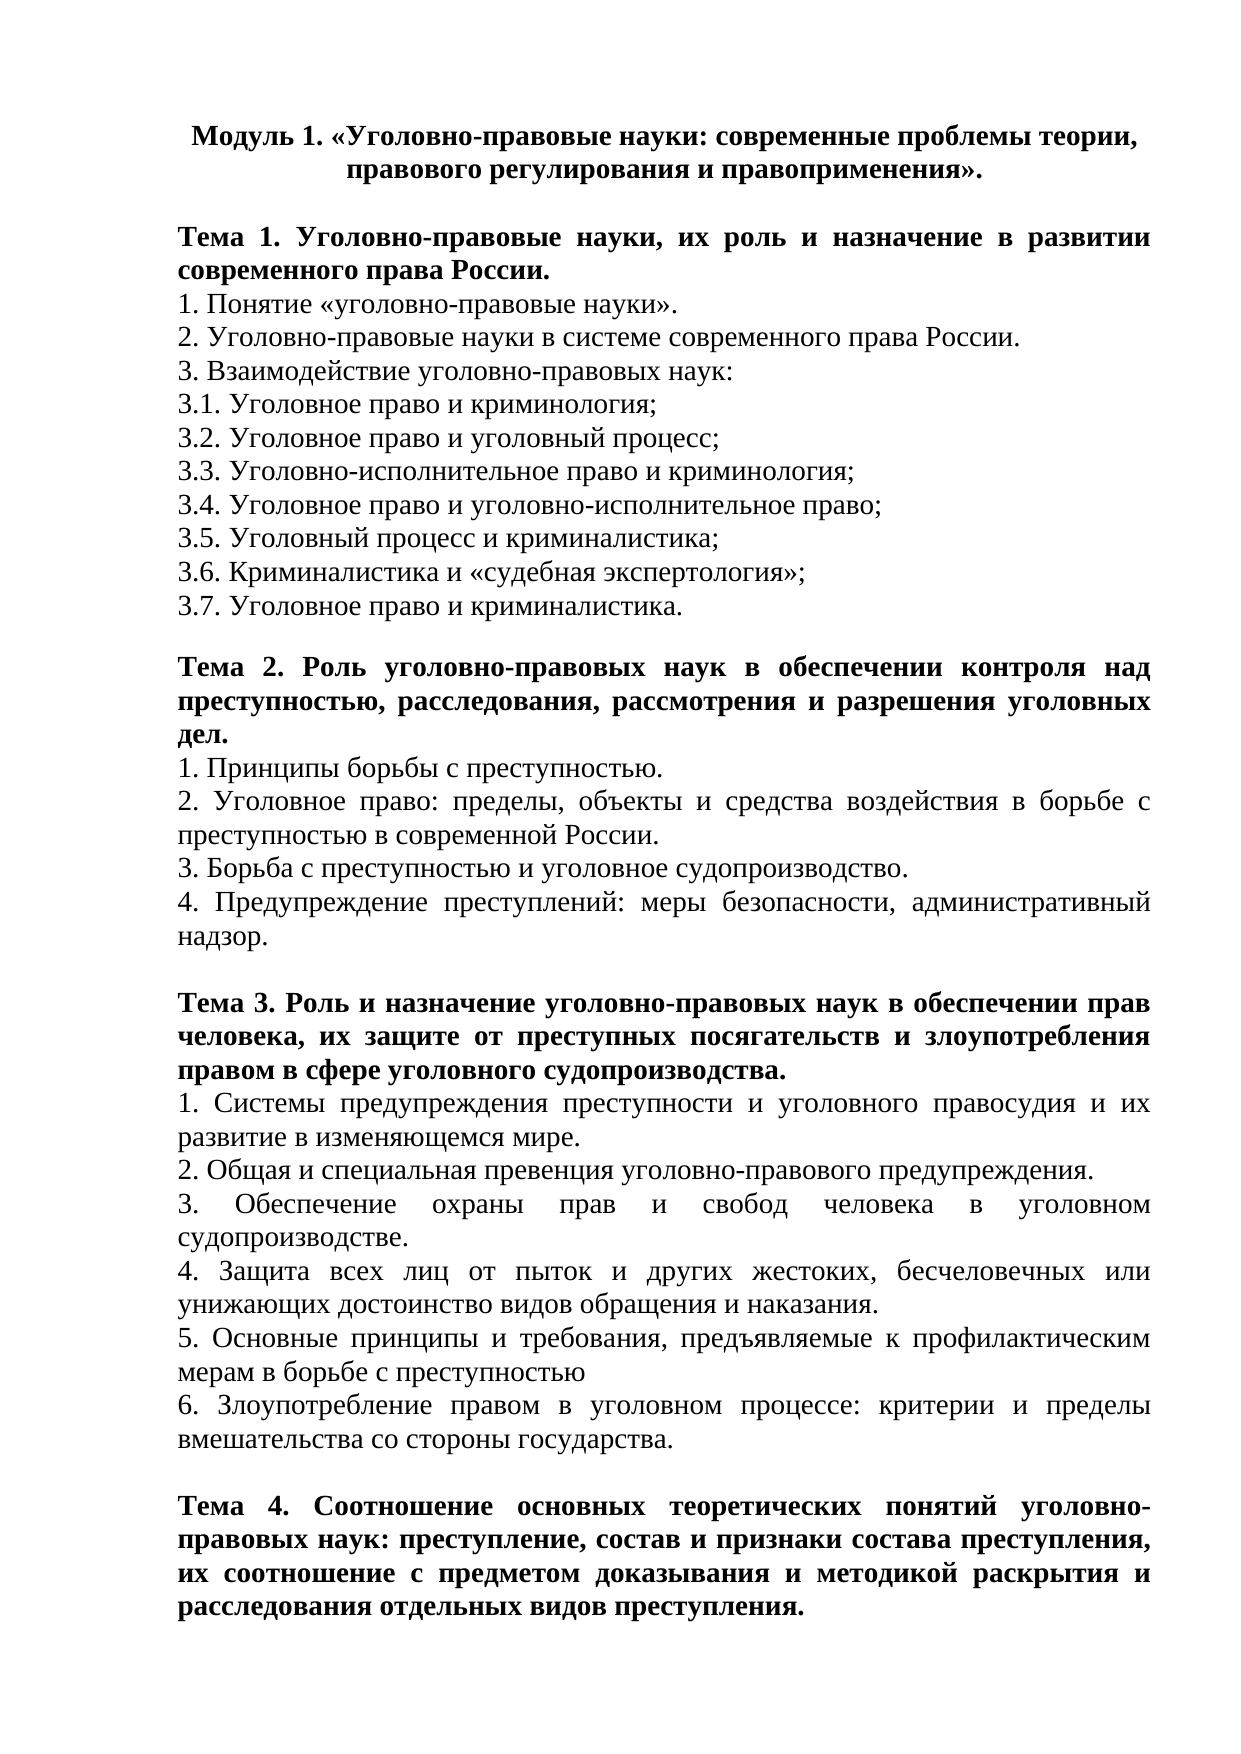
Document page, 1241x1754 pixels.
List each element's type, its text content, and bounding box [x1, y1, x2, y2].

text 2. Уголовное право: пределы, объекты и средства воздействия в борьбе с преступностью в современной России. [177, 783, 1152, 851]
text 3.4. Уголовное право и уголовно-исполнительное право; [177, 487, 1152, 521]
text 3. Взаимодействие уголовно-правовых наук: [177, 353, 1152, 386]
text 4. Защита всех лиц от пыток и других жестоких, бесчеловечных или унижающих достоинство видов обращения и наказания. [177, 1253, 1152, 1320]
text 5. Основные принципы и требования, предъявляемые к профилактическим мерам в борьбе с преступностью [177, 1320, 1152, 1387]
text 2. Общая и специальная превенция уголовно-правового предупреждения. [177, 1152, 1152, 1186]
text Тема 4. Соотношение основных теоретических понятий уголовно-правовых наук: преступление, состав и признаки состава преступления, их соотношение с предметом доказывания и методикой раскрытия и расследования отдельных видов преступления. [177, 1488, 1152, 1622]
text 3.6. Криминалистика и «судебная экспертология»; [177, 554, 1152, 588]
text 1. Системы предупреждения преступности и уголовного правосудия и их развитие в изменяющемся мире. [177, 1085, 1152, 1152]
text 2. Уголовно-правовые науки в системе современного права России. [177, 319, 1152, 353]
text 3. Обеспечение охраны прав и свобод человека в уголовном судопроизводстве. [177, 1186, 1152, 1253]
text 6. Злоупотребление правом в уголовном процессе: критерии и пределы вмешательства со стороны государства. [177, 1387, 1152, 1454]
text Тема 2. Роль уголовно-правовых наук в обеспечении контроля над преступностью, расследования, рассмотрения и разрешения уголовных дел. [177, 649, 1152, 750]
text Тема 3. Роль и назначение уголовно-правовых наук в обеспечении прав человека, их защите от преступных посягательств и злоупотребления правом в сфере уголовного судопроизводства. [177, 985, 1152, 1085]
text 3.7. Уголовное право и криминалистика. [177, 588, 1152, 621]
text 3.2. Уголовное право и уголовный процесс; [177, 420, 1152, 453]
text Тема 1. Уголовно-правовые науки, их роль и назначение в развитии современного права России. [177, 219, 1152, 286]
text 3. Борьба с преступностью и уголовное судопроизводство. [177, 851, 1152, 884]
text 1. Понятие «уголовно-правовые науки». [177, 286, 1152, 319]
text Модуль 1. «Уголовно-правовые науки: современные проблемы теории, правового регулирования и правоприменения». [177, 118, 1152, 185]
text 3.3. Уголовно-исполнительное право и криминология; [177, 453, 1152, 487]
text 1. Принципы борьбы с преступностью. [177, 750, 1152, 783]
text 3.1. Уголовное право и криминология; [177, 386, 1152, 420]
text 3.5. Уголовный процесс и криминалистика; [177, 521, 1152, 554]
text 4. Предупреждение преступлений: меры безопасности, административный надзор. [177, 884, 1152, 951]
